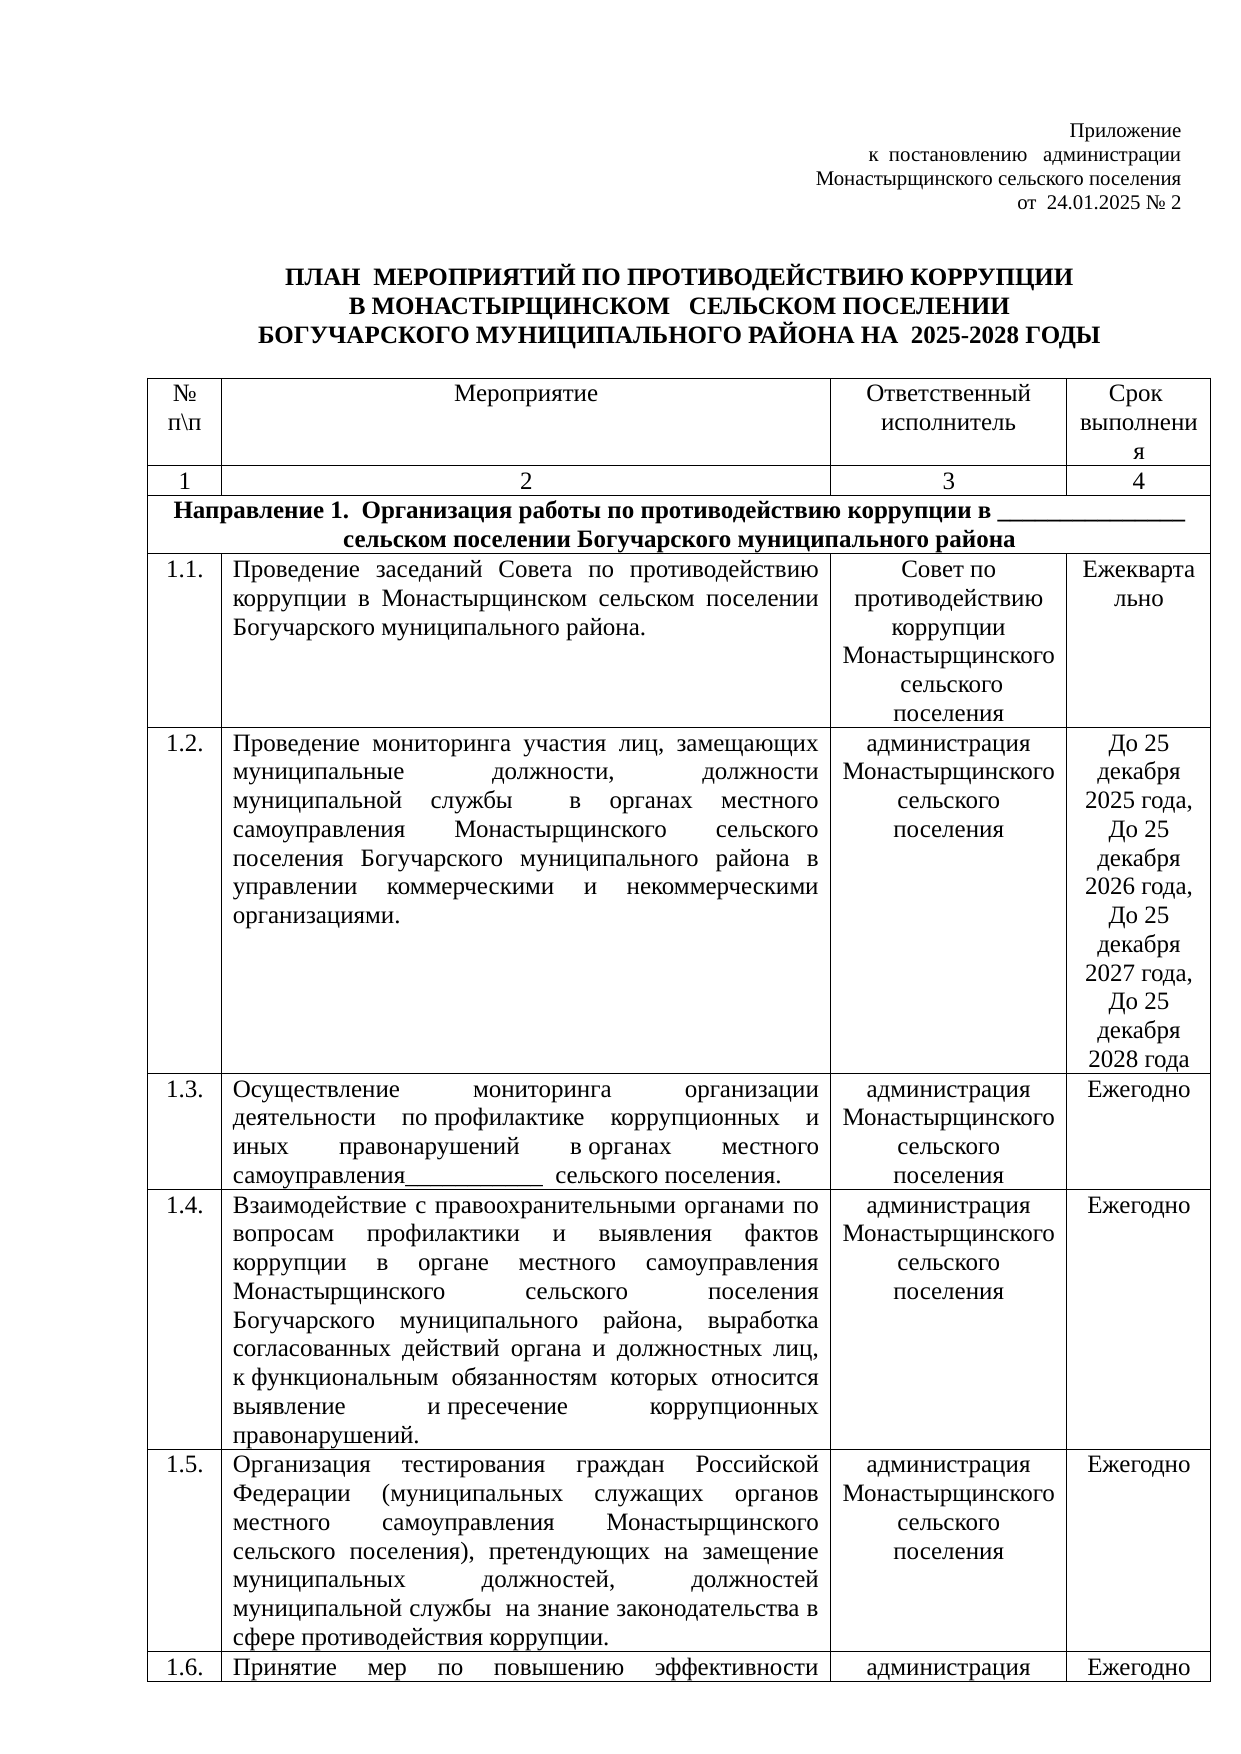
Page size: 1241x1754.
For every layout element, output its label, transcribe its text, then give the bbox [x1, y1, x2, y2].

text В МОНАСТЫРЩИНСКОМ СЕЛЬСКОМ ПОСЕЛЕНИИ [177, 291, 1181, 320]
table_cell администрация Монастырщинского сельского поселения [831, 1190, 1066, 1448]
text Приложение [177, 118, 1181, 142]
table_cell 1.4. [148, 1190, 221, 1448]
table_cell Ежегодно [1067, 1652, 1210, 1681]
table_cell Совет по противодействию коррупции Монастырщинского сельского поселения [831, 554, 1066, 727]
table_cell Направление 1. Организация работы по противодействию коррупции в _______________ сельском поселении Богучарского муниципального района [148, 496, 1210, 553]
table_cell Ежегодно [1067, 1074, 1210, 1189]
table_cell администрация Монастырщинского сельского поселения [831, 728, 1066, 1073]
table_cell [831, 1652, 1066, 1681]
table_cell 3 [831, 466, 1066, 494]
table_cell 4 [1067, 466, 1210, 494]
table_cell 1.1. [148, 554, 221, 727]
table_header Ответственный исполнитель [831, 379, 1066, 465]
table_header Мероприятие [222, 379, 830, 465]
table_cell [222, 1652, 830, 1681]
table_cell Взаимодействие с правоохранительными органами по вопросам профилактики и выявления фактов коррупции в органе местного самоуправления Монастырщинского сельского поселения Богучарского муниципального района, выработка согласованных действий органа и должностных лиц, к функциональным обязанностям которых относится выявление и пресечение коррупционных правонарушений. [222, 1190, 830, 1448]
table_cell Осуществление мониторинга организации деятельности по профилактике коррупционных и иных правонарушений в органах местного самоуправления___________ сельского поселения. [222, 1074, 830, 1189]
table_cell Ежегодно [1067, 1190, 1210, 1448]
text к постановлению администрации [177, 142, 1181, 166]
text БОГУЧАРСКОГО МУНИЦИПАЛЬНОГО РАЙОНА НА 2025-2028 ГОДЫ [177, 320, 1181, 349]
table_cell 1 [148, 466, 221, 494]
table_cell 1.5. [148, 1450, 221, 1651]
text Монастырщинского сельского поселения [177, 166, 1181, 190]
table_cell администрация Монастырщинского сельского поселения [831, 1074, 1066, 1189]
table_header Срок выполнения [1067, 379, 1210, 465]
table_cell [831, 1450, 1066, 1651]
table_cell Проведение мониторинга участия лиц, замещающих муниципальные должности, должности муниципальной службы в органах местного самоуправления Монастырщинского сельского поселения Богучарского муниципального района в управлении коммерческими и некоммерческими организациями. [222, 728, 830, 1073]
table_cell Ежеквартально [1067, 554, 1210, 727]
table_cell Ежегодно [1067, 1450, 1210, 1651]
table_header № п\п [148, 379, 221, 465]
table_cell 2 [222, 466, 830, 494]
table_cell 1.3. [148, 1074, 221, 1189]
table_cell Проведение заседаний Совета по противодействию коррупции в Монастырщинском сельском поселении Богучарского муниципального района. [222, 554, 830, 727]
table_cell 1.2. [148, 728, 221, 1073]
text от 24.01.2025 № 2 [177, 190, 1181, 214]
table_cell Организация тестирования граждан Российской Федерации (муниципальных служащих органов местного самоуправления Монастырщинского сельского поселения), претендующих на замещение муниципальных должностей, должностей муниципальной службы на знание законодательства в сфере противодействия коррупции. [222, 1450, 830, 1651]
table_cell 1.6. [148, 1652, 221, 1681]
table_cell До 25 декабря 2025 года, До 25 декабря 2026 года, До 25 декабря 2027 года, До 25 декабря 2028 года [1067, 728, 1210, 1073]
text ПЛАН МЕРОПРИЯТИЙ ПО ПРОТИВОДЕЙСТВИЮ КОРРУПЦИИ [177, 262, 1181, 291]
